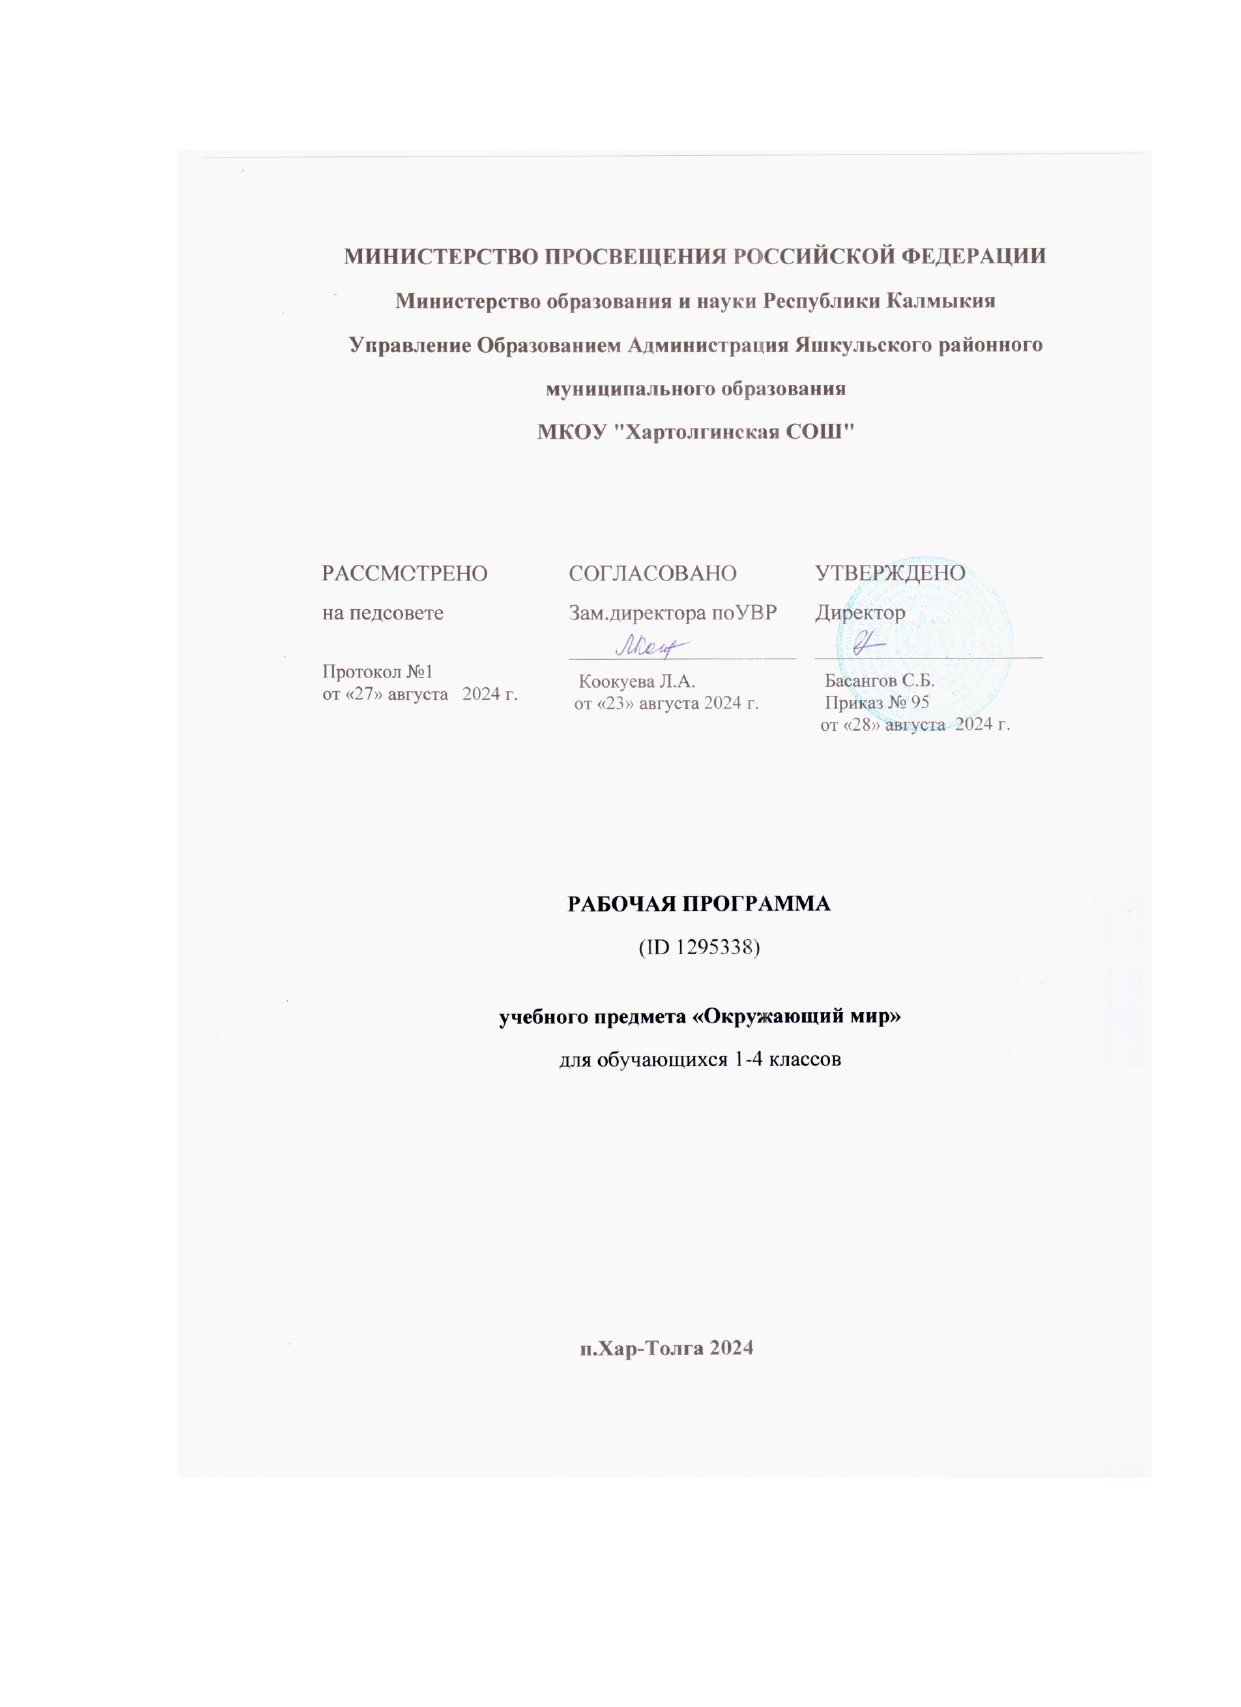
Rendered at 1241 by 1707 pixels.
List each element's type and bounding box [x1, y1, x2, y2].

picture [177, 150, 1152, 1490]
